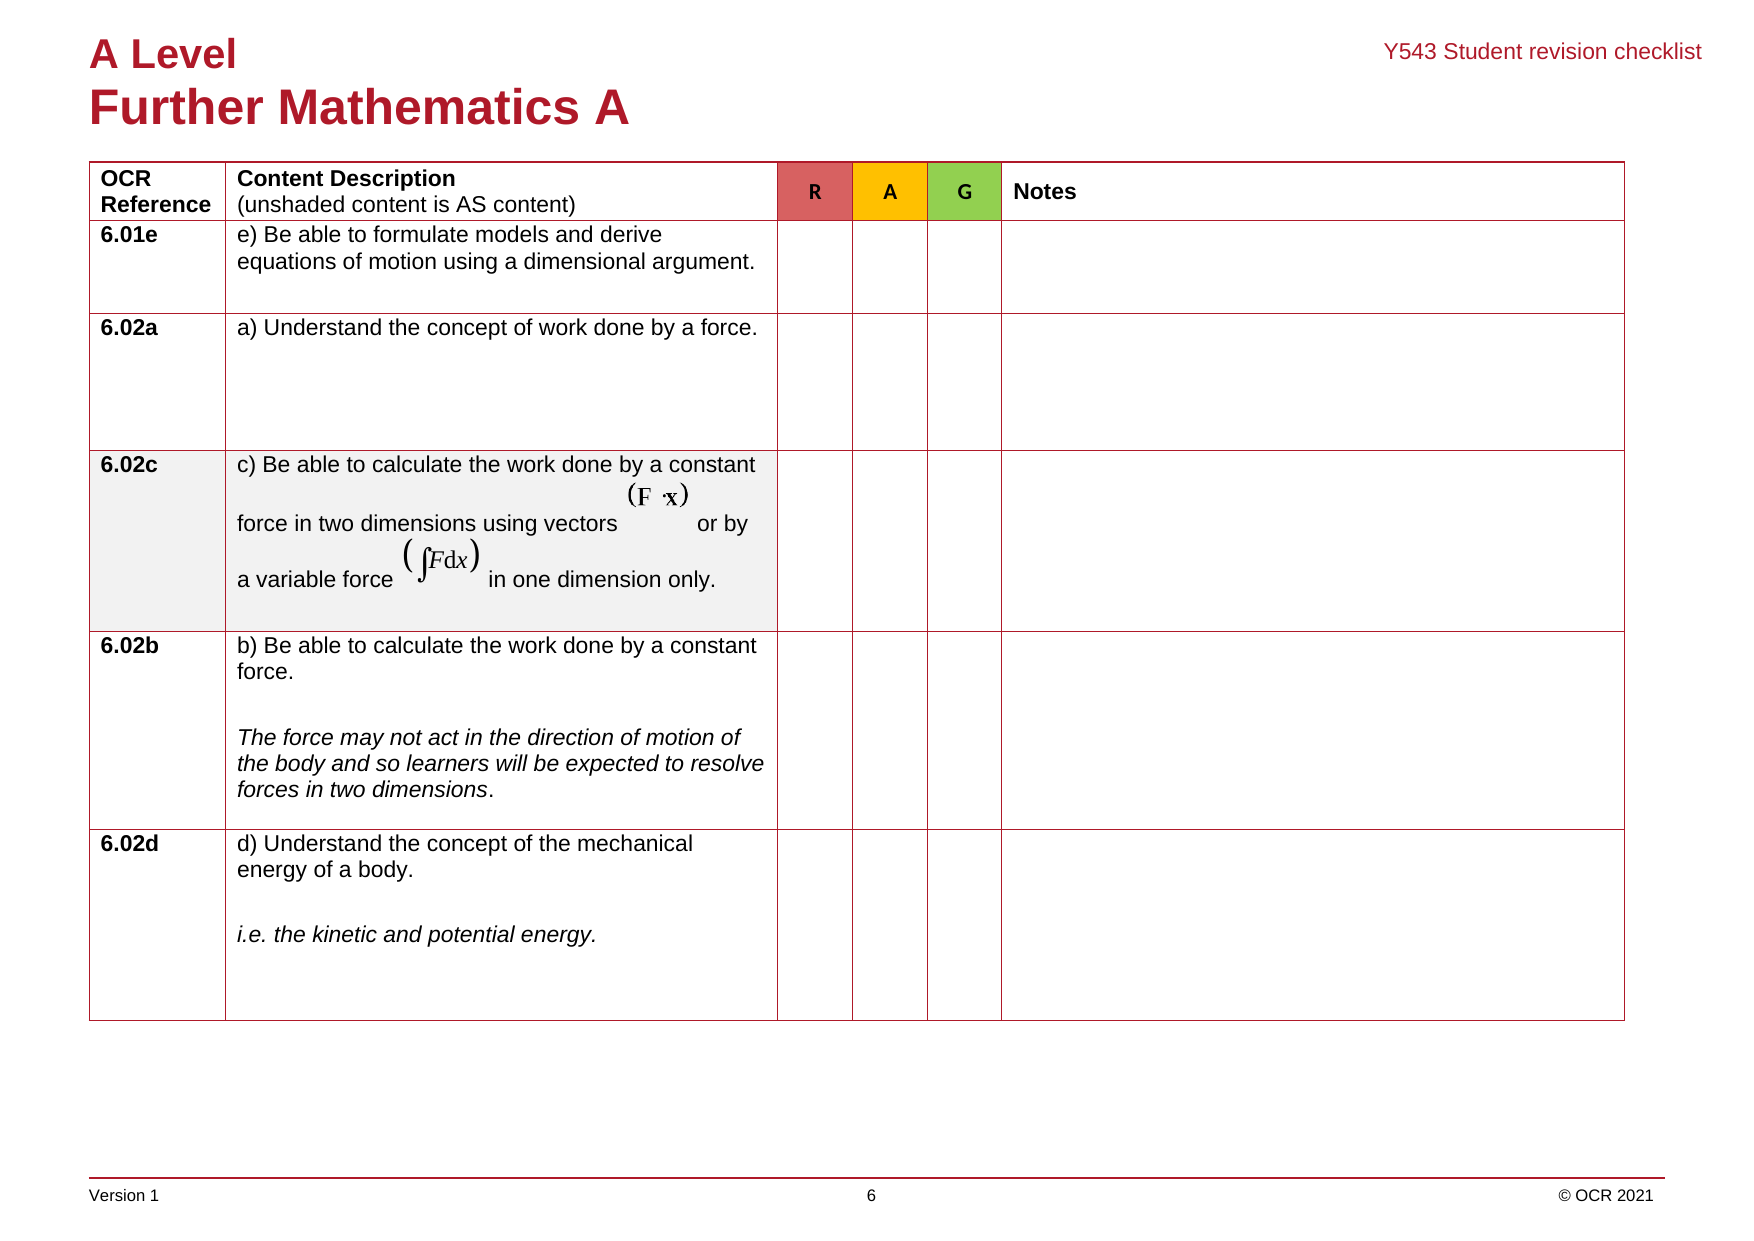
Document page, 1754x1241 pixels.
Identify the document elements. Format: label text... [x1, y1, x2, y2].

table_cell b) Be able to calculate the work done by a constant force. The force may not act in the direction of motion of the body and so learners will be expected to resolve forces in two dimensions. [226, 632, 777, 829]
table_cell [928, 221, 1001, 313]
table_cell [778, 451, 852, 631]
table_cell [1002, 221, 1624, 313]
table_cell [853, 314, 927, 450]
table_cell c) Be able to calculate the work done by a constant force in two dimensions using vectors or by a variable force in one dimension only. [226, 451, 777, 631]
table_cell [778, 314, 852, 450]
table_cell [853, 221, 927, 313]
table_cell 6.02b [90, 632, 225, 829]
table_cell [853, 451, 927, 631]
table_cell [778, 221, 852, 313]
table_cell [1002, 451, 1624, 631]
table_cell [1002, 632, 1624, 829]
table_cell a) Understand the concept of work done by a force. [226, 314, 777, 450]
table_cell 6.02d [90, 830, 225, 1020]
table_cell [928, 830, 1001, 1020]
table_cell 6.02c [90, 451, 225, 631]
table_cell [928, 451, 1001, 631]
table_cell 6.02a [90, 314, 225, 450]
table_header R [778, 163, 852, 220]
table_header OCR Reference [90, 163, 225, 220]
table_cell [928, 314, 1001, 450]
table_cell [1002, 314, 1624, 450]
table_header Notes [1002, 163, 1624, 220]
table_cell [778, 632, 852, 829]
table_cell [853, 830, 927, 1020]
table_cell 6.01e [90, 221, 225, 313]
table_header A [853, 163, 927, 220]
table_cell [1002, 830, 1624, 1020]
table_cell [853, 632, 927, 829]
table_cell [778, 830, 852, 1020]
table_cell d) Understand the concept of the mechanical energy of a body. i.e. the kinetic and potential energy. [226, 830, 777, 1020]
table_cell [928, 632, 1001, 829]
table_header G [928, 163, 1001, 220]
table_header Content Description (unshaded content is AS content) [226, 163, 777, 220]
table_cell e) Be able to formulate models and derive equations of motion using a dimensional argument. [226, 221, 777, 313]
